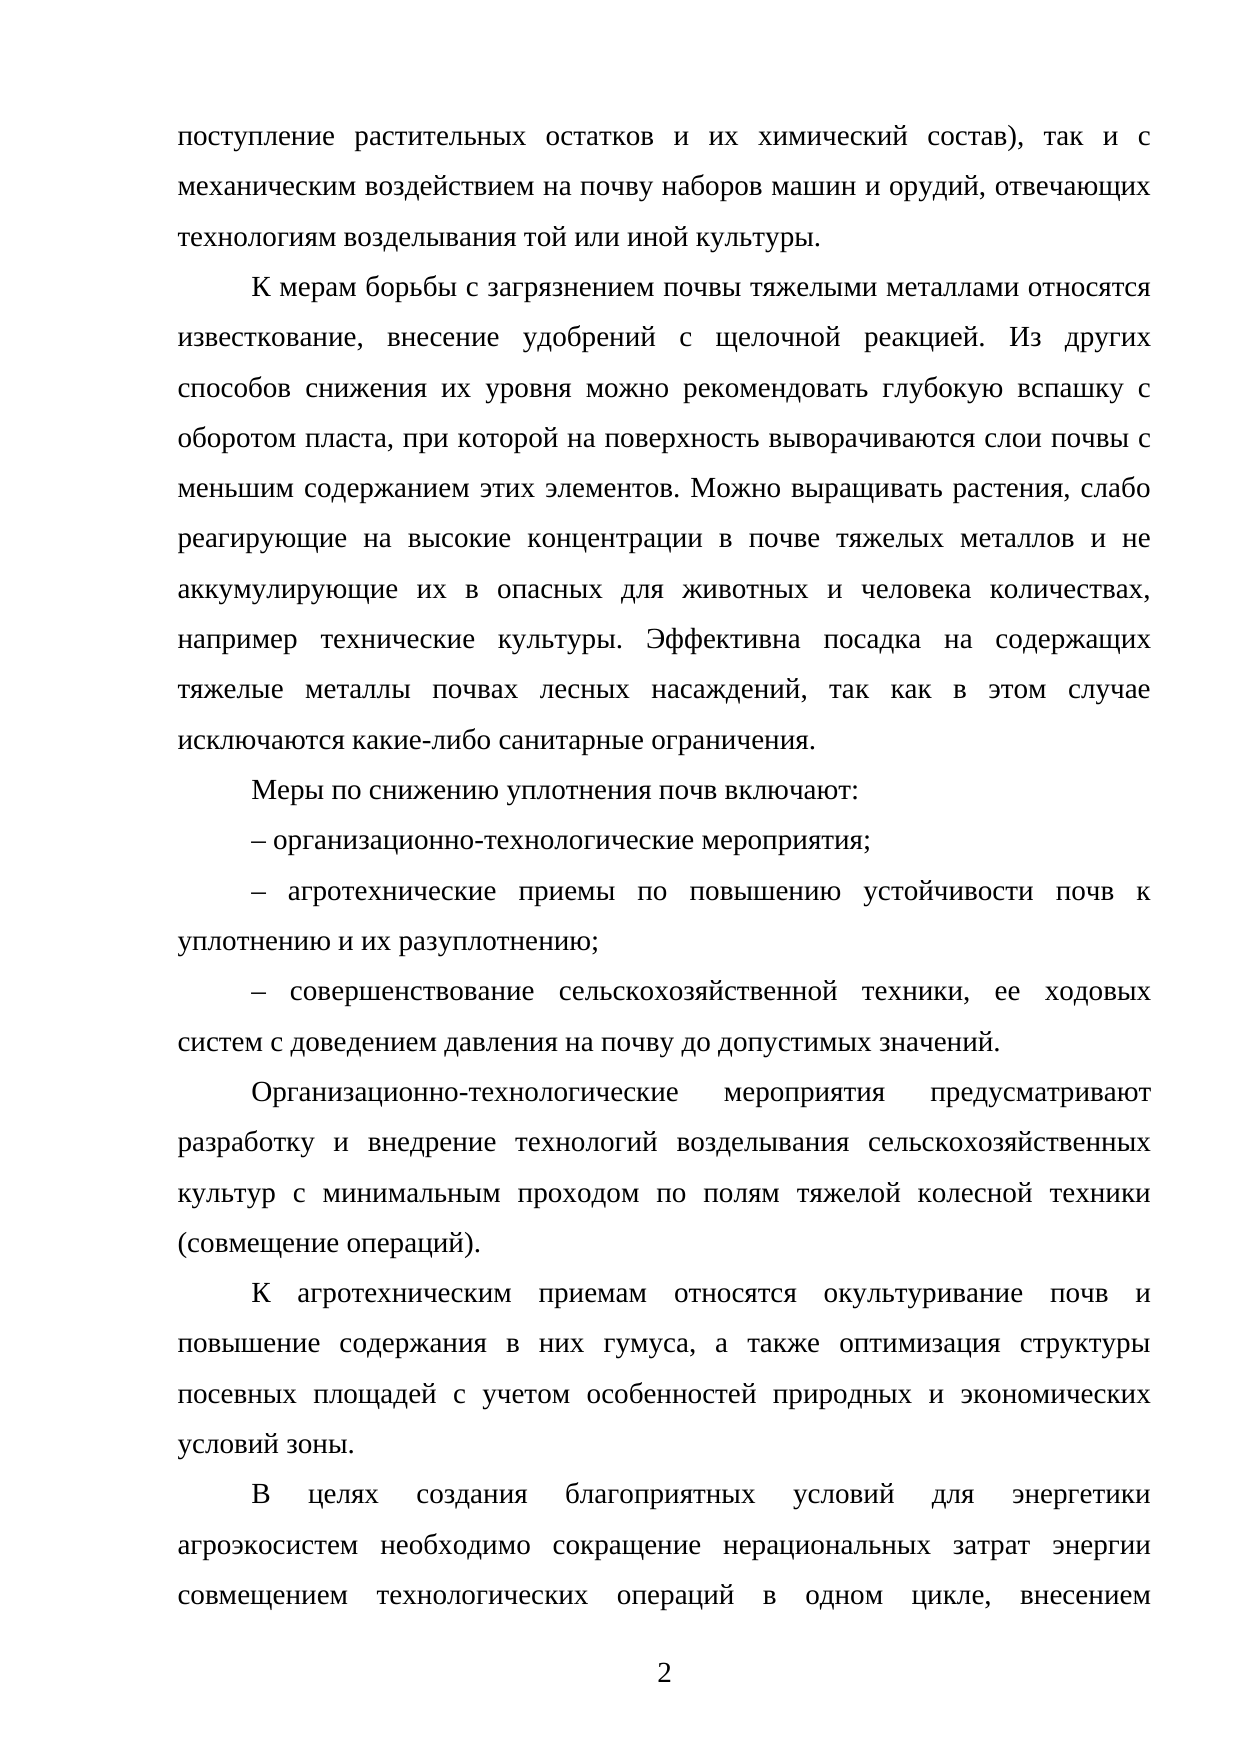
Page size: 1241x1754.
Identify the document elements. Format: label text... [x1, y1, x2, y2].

text К агротехническим приемам относятся окультуривание почв и повышение содержания в них гумуса, а также оптимизация структуры посевных площадей с учетом особенностей природных и экономических условий зоны. [177, 1275, 1152, 1460]
text – агротехнические приемы по повышению устойчивости почв к уплотнению и их разуплотнению; [177, 873, 1152, 957]
text Меры по снижению уплотнения почв включают: [177, 772, 1152, 806]
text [177, 118, 1152, 252]
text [177, 1477, 1152, 1611]
text К мерам борьбы с загрязнением почвы тяжелыми металлами относятся известкование, внесение удобрений с щелочной реакцией. Из других способов снижения их уровня можно рекомендовать глубокую вспашку с оборотом пласта, при которой на поверхность выворачиваются слои почвы с меньшим содержанием этих элементов. Можно выращивать растения, слабо реагирующие на высокие концентрации в почве тяжелых металлов и не аккумулирующие их в опасных для животных и человека количествах, например технические культуры. Эффективна посадка на содержащих тяжелые металлы почвах лесных насаждений, так как в этом случае исключаются какие-либо санитарные ограничения. [177, 269, 1152, 755]
text Организационно-технологические мероприятия предусматривают разработку и внедрение технологий возделывания сельскохозяйственных культур с минимальным проходом по полям тяжелой колесной техники (совмещение операций). [177, 1074, 1152, 1258]
text – организационно-технологические мероприятия; [177, 822, 1152, 856]
text – совершенствование сельскохозяйственной техники, ее ходовых систем с доведением давления на почву до допустимых значений. [177, 973, 1152, 1057]
